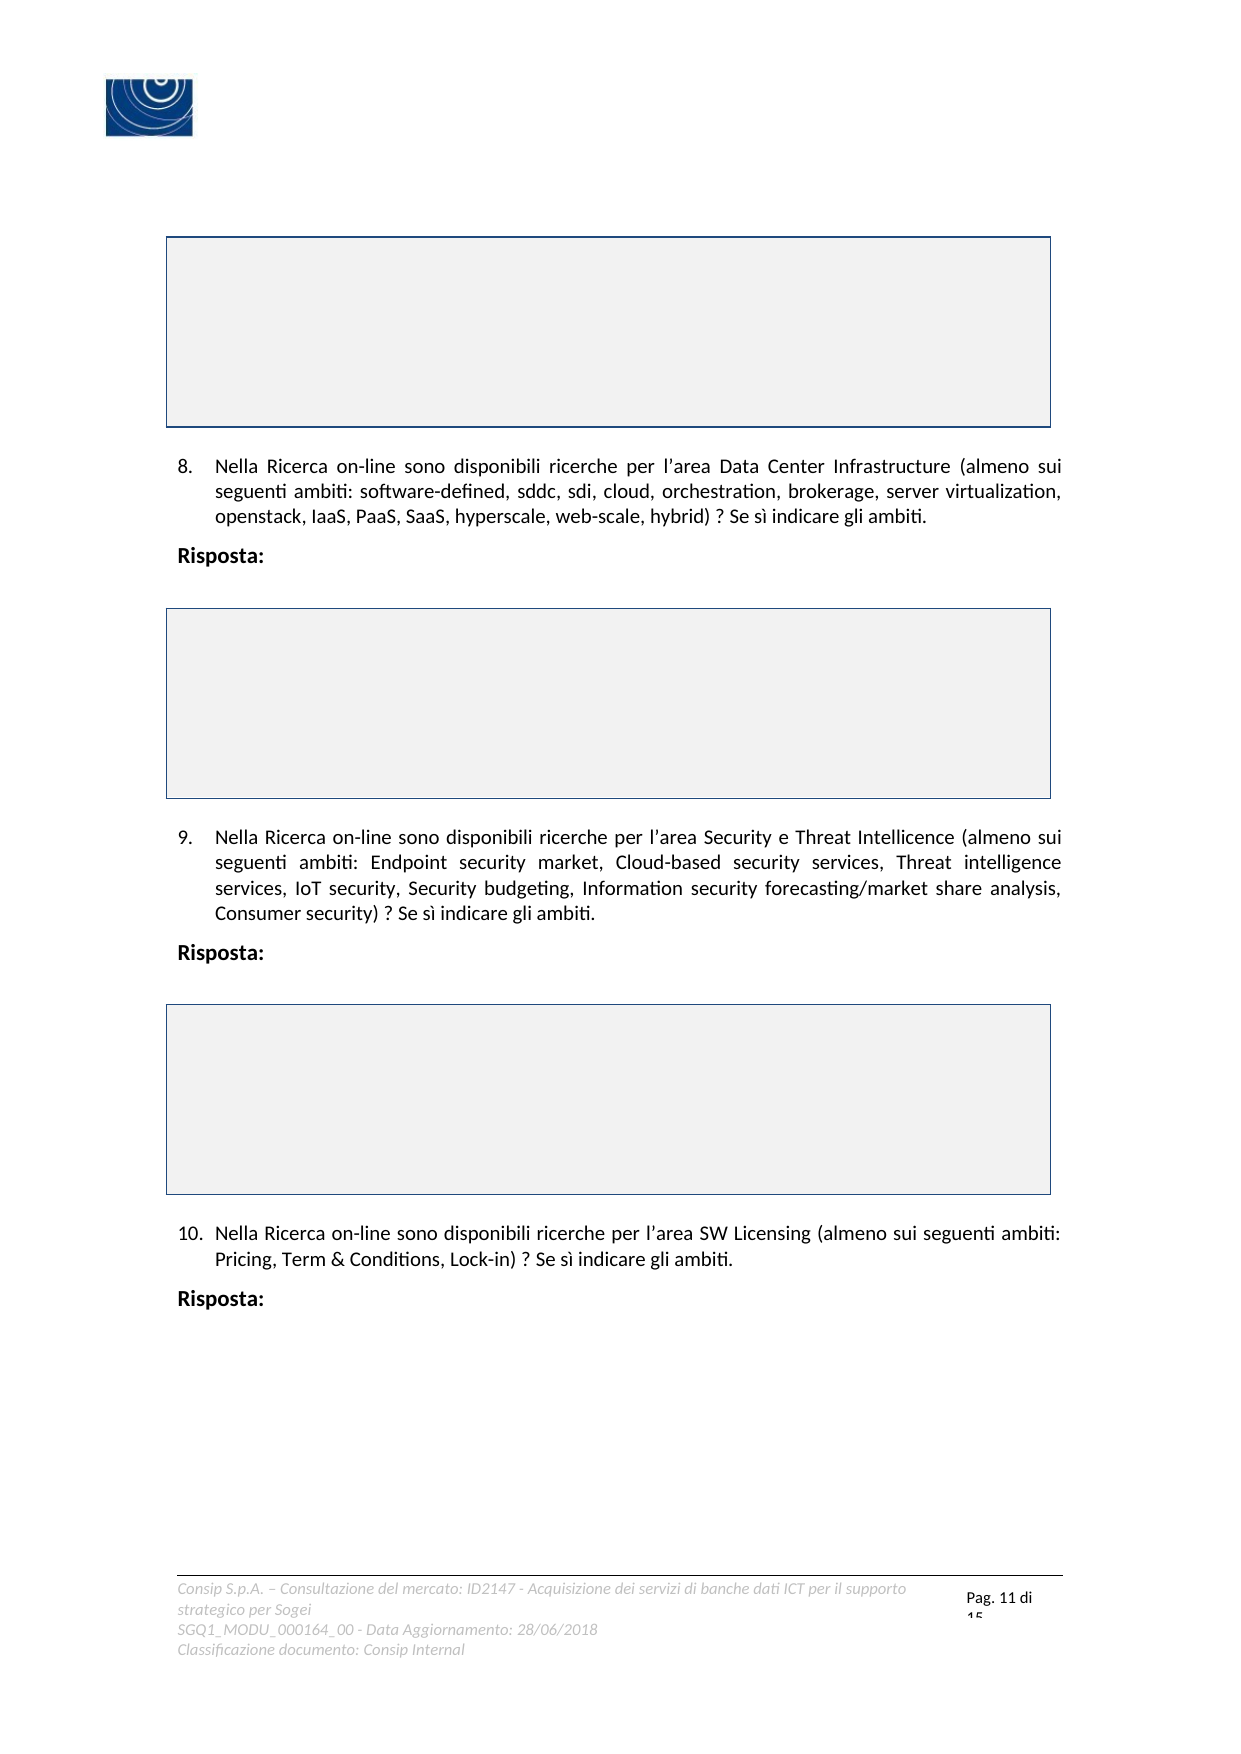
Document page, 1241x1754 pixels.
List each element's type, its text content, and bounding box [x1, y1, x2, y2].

list Nella Ricerca on-line sono disponibili ricerche per l’area Data Center Infrastructure (almeno sui seguenti ambiti: software-defined, sddc, sdi, cloud, orchestration, brokerage, server virtualization, openstack, IaaS, PaaS, SaaS, hyperscale, web-scale, hybrid) ? Se sì indicare gli ambiti. [177, 453, 1063, 529]
list Nella Ricerca on-line sono disponibili ricerche per l’area Security e Threat Intellicence (almeno sui seguenti ambiti: Endpoint security market, Cloud-based security services, Threat intelligence services, IoT security, Security budgeting, Information security forecasting/market share analysis, Consumer security) ? Se sì indicare gli ambiti. [177, 824, 1063, 926]
subtitle Risposta: [177, 1284, 1063, 1312]
picture [103, 73, 199, 141]
table_header [167, 238, 1050, 426]
table_header [167, 1005, 1050, 1194]
subtitle Risposta: [177, 542, 1063, 569]
subtitle Risposta: [177, 938, 1063, 966]
table_header [167, 609, 1050, 797]
